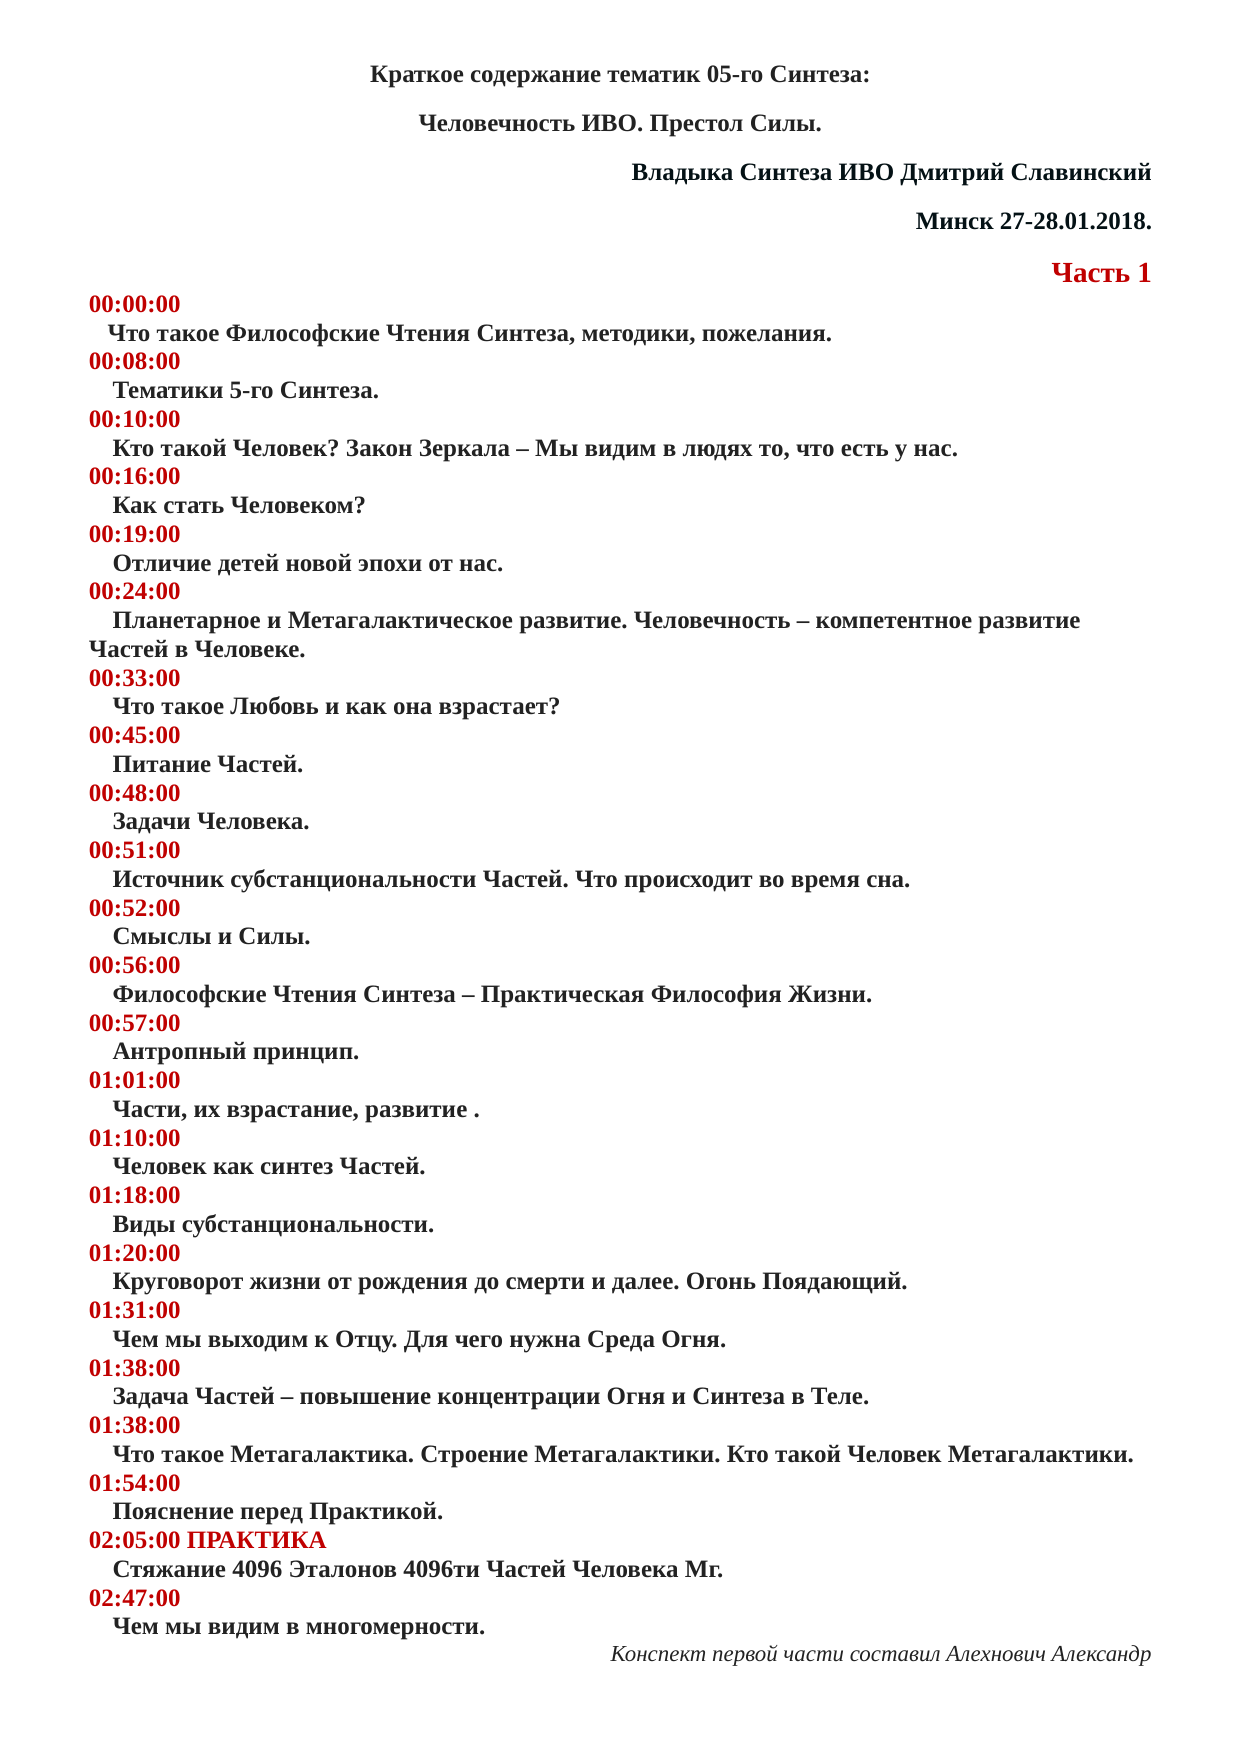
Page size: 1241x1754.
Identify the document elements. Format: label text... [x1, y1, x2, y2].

text 00:10:00 [89, 404, 1152, 433]
text 00:00:00 [89, 289, 1152, 318]
text 00:45:00 [89, 720, 1152, 749]
text 01:31:00 [89, 1295, 1152, 1324]
text Что такое Любовь и как она взрастает? [89, 691, 1152, 720]
text Что такое Метагалактика. Строение Метагалактики. Кто такой Человек Метагалактики. [89, 1439, 1152, 1468]
text 00:52:00 [89, 893, 1152, 921]
text Что такое Философские Чтения Синтеза, методики, пожелания. [89, 318, 1152, 346]
text Источник субстанциональности Частей. Что происходит во время сна. [89, 864, 1152, 893]
text 01:54:00 [89, 1468, 1152, 1496]
text 00:24:00 [89, 576, 1152, 605]
text Виды субстанциональности. [89, 1209, 1152, 1238]
text 00:33:00 [89, 663, 1152, 691]
text 00:19:00 [89, 519, 1152, 548]
text Смыслы и Силы. [89, 921, 1152, 950]
text Как стать Человеком? [89, 490, 1152, 519]
text Тематики 5-го Синтеза. [89, 375, 1152, 404]
text Задачи Человека. [89, 806, 1152, 835]
text 01:01:00 [89, 1065, 1152, 1094]
text Питание Частей. [89, 749, 1152, 778]
text 02:47:00 [89, 1583, 1152, 1611]
text Человечность ИВО. Престол Силы. [89, 108, 1152, 137]
text 01:38:00 [89, 1353, 1152, 1381]
text Краткое содержание тематик 05-го Синтеза: [89, 59, 1152, 88]
text Чем мы видим в многомерности. [89, 1611, 1152, 1640]
text Философские Чтения Синтеза – Практическая Философия Жизни. [89, 979, 1152, 1008]
text Планетарное и Метагалактическое развитие. Человечность – компетентное развитие Частей в Человеке. [89, 605, 1152, 663]
text 01:18:00 [89, 1180, 1152, 1209]
text 00:57:00 [89, 1008, 1152, 1036]
text Пояснение перед Практикой. [89, 1496, 1152, 1525]
text Задача Частей – повышение концентрации Огня и Синтеза в Теле. [89, 1381, 1152, 1410]
text 01:10:00 [89, 1123, 1152, 1151]
text Чем мы выходим к Отцу. Для чего нужна Среда Огня. [89, 1324, 1152, 1353]
text 00:56:00 [89, 950, 1152, 979]
text Часть 1 [89, 255, 1152, 289]
text Стяжание 4096 Эталонов 4096ти Частей Человека Мг. [89, 1554, 1152, 1583]
text Отличие детей новой эпохи от нас. [89, 548, 1152, 576]
text 00:51:00 [89, 835, 1152, 864]
text Части, их взрастание, развитие . [89, 1094, 1152, 1123]
text Человек как синтез Частей. [89, 1151, 1152, 1180]
text 00:48:00 [89, 778, 1152, 806]
text Минск 27-28.01.2018. [89, 206, 1152, 235]
text Антропный принцип. [89, 1036, 1152, 1065]
text Кто такой Человек? Закон Зеркала – Мы видим в людях то, что есть у нас. [89, 433, 1152, 461]
text Круговорот жизни от рождения до смерти и далее. Огонь Поядающий. [89, 1266, 1152, 1295]
text Конспект первой части составил Алехнович Александр [89, 1640, 1152, 1667]
text 01:20:00 [89, 1238, 1152, 1266]
text 01:38:00 [89, 1410, 1152, 1439]
text 02:05:00 ПРАКТИКА [89, 1525, 1152, 1554]
text Владыка Синтеза ИВО Дмитрий Славинский [89, 157, 1152, 186]
text 00:16:00 [89, 461, 1152, 490]
text 00:08:00 [89, 346, 1152, 375]
